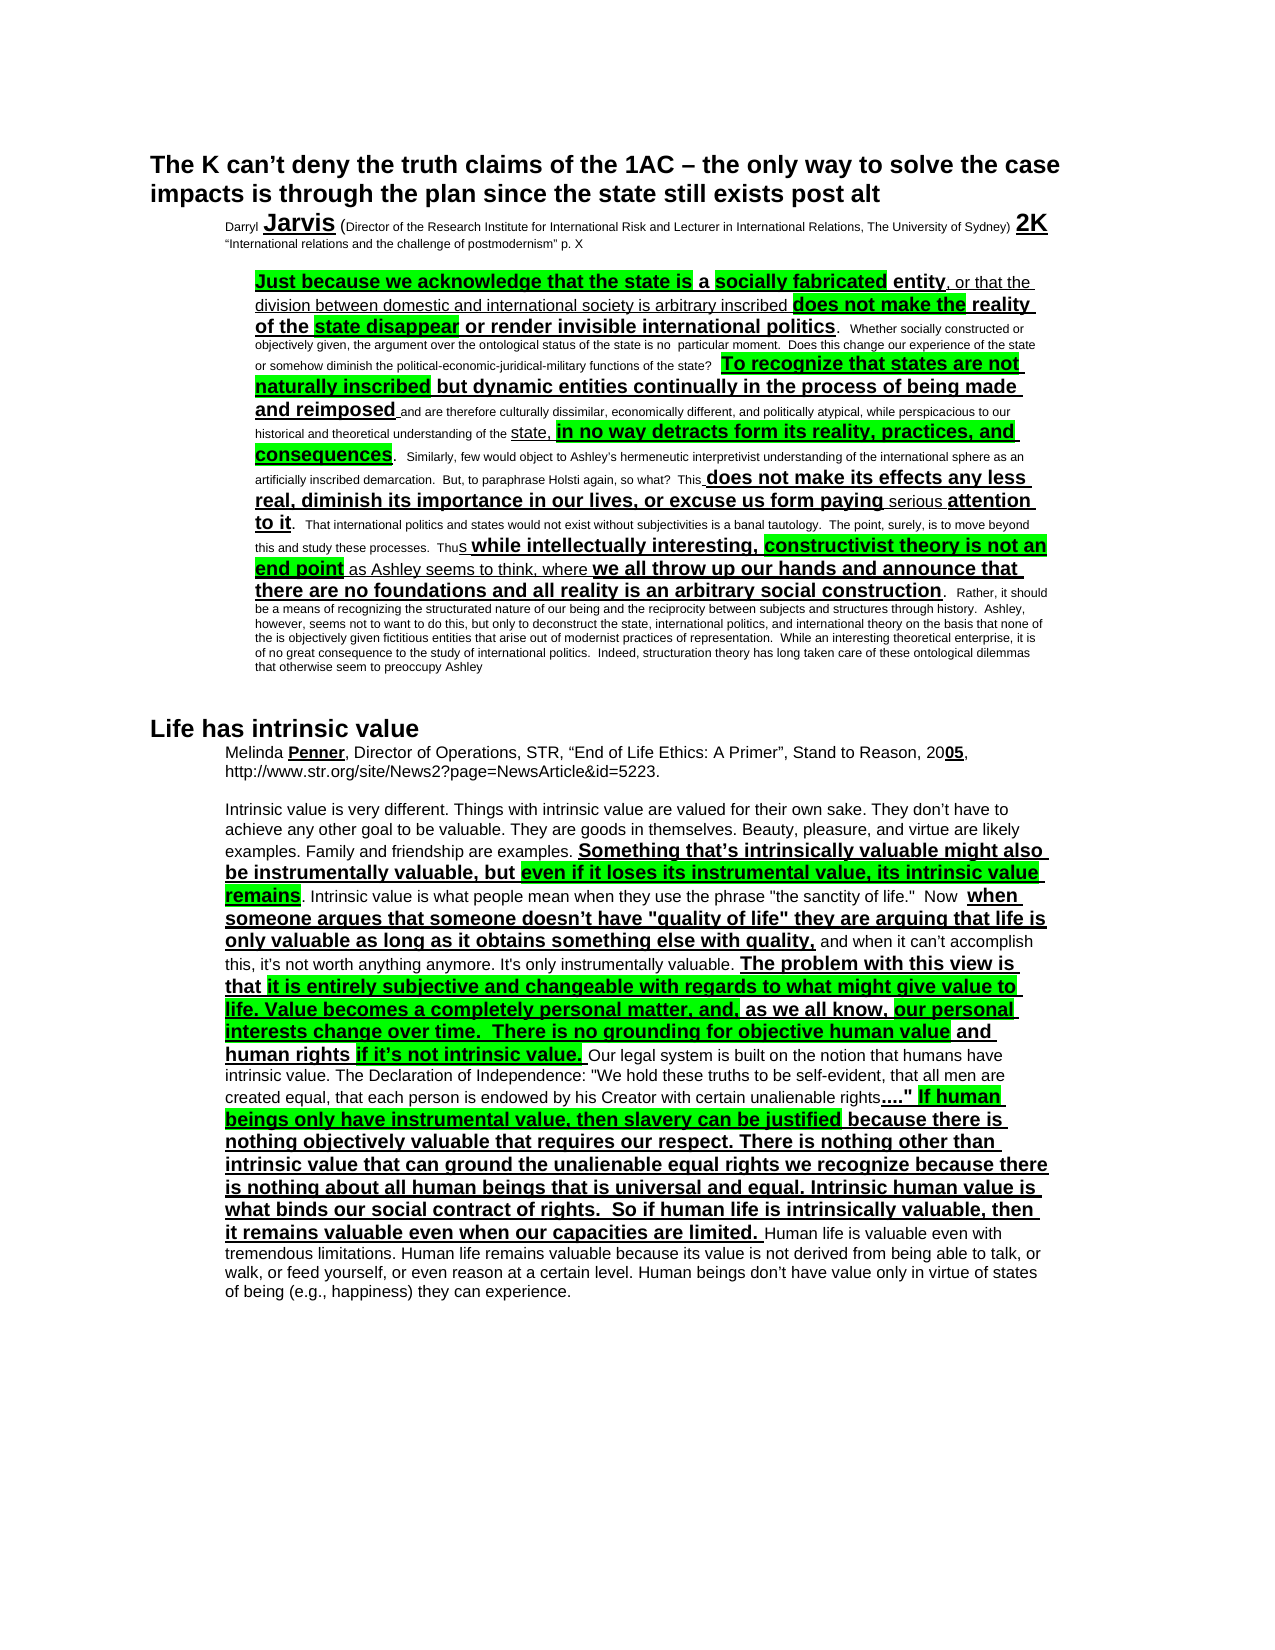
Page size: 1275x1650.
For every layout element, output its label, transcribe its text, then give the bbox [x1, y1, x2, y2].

text Melinda Penner, Director of Operations, STR, “End of Life Ethics: A Primer”, Stand to Reason, 2005, http://www.str.org/site/News2?page=NewsArticle&id=5223. [225, 743, 1125, 781]
subtitle Life has intrinsic value [150, 714, 1125, 743]
subtitle The K can’t deny the truth claims of the 1AC – the only way to solve the case impacts is through the plan since the state still exists post alt [150, 150, 1125, 207]
text Darryl Jarvis (Director of the Research Institute for International Risk and Lecturer in International Relations, The University of Sydney) 2K “International relations and the challenge of postmodernism” p. X [225, 207, 1125, 251]
text Intrinsic value is very different. Things with intrinsic value are valued for their own sake. They don’t have to achieve any other goal to be valuable. They are goods in themselves. Beauty, pleasure, and virtue are likely examples. Family and friendship are examples. Something that’s intrinsically valuable might also be instrumentally valuable, but even if it loses its instrumental value, its intrinsic value remains. Intrinsic value is what people mean when they use the phrase "the sanctity of life." Now when someone argues that someone doesn’t have "quality of life" they are arguing that life is only valuable as long as it obtains something else with quality, and when it can’t accomplish this, it’s not worth anything anymore. It's only instrumentally valuable. The problem with this view is that it is entirely subjective and changeable with regards to what might give value to life. Value becomes a completely personal matter, and, as we all know, our personal interests change over time. There is no grounding for objective human value and human rights if it’s not intrinsic value. Our legal system is built on the notion that humans have intrinsic value. The Declaration of : "We hold these truths to be self-evident, that all men are created equal, that each person is endowed by his Creator with certain unalienable rights...." If human beings only have instrumental value, then slavery can be justified because there is nothing objectively valuable that requires our respect. There is nothing other than intrinsic value that can ground the unalienable equal rights we recognize because there is nothing about all human beings that is universal and equal. Intrinsic human value is what binds our social contract of rights. So if human life is intrinsically valuable, then it remains valuable even when our capacities are limited. Human life is valuable even with tremendous limitations. Human life remains valuable because its value is not derived from being able to talk, or walk, or feed yourself, or even reason at a certain level. Human beings don’t have value only in virtue of states of being (e.g., happiness) they can experience. [225, 800, 1050, 1301]
text Just because we acknowledge that the state is a socially fabricated entity, or that the division between domestic and international society is arbitrary inscribed does not make the reality of the state disappear or render invisible international politics. Whether socially constructed or objectively given, the argument over the ontological status of the state is no particular moment. Does this change our experience of the state or somehow diminish the political-economic-juridical-military functions of the state? To recognize that states are not naturally inscribed but dynamic entities continually in the process of being made and reimposed and are therefore culturally dissimilar, economically different, and politically atypical, while perspicacious to our historical and theoretical understanding of the state, in no way detracts form its reality, practices, and consequences. Similarly, few would object to Ashley’s hermeneutic interpretivist understanding of the international sphere as an artificially inscribed demarcation. But, to paraphrase Holsti again, so what? This does not make its effects any less real, diminish its importance in our lives, or excuse us form paying serious attention to it. That international politics and states would not exist without subjectivities is a banal tautology. The point, surely, is to move beyond this and study these processes. Thus while intellectually interesting, constructivist theory is not an end point as Ashley seems to think, where we all throw up our hands and announce that there are no foundations and all reality is an arbitrary social construction. Rather, it should be a means of recognizing the structurated nature of our being and the reciprocity between subjects and structures through history. Ashley, however, seems not to want to do this, but only to deconstruct the state, international politics, and international theory on the basis that none of the is objectively given fictitious entities that arise out of modernist practices of representation. While an interesting theoretical enterprise, it is of no great consequence to the study of international politics. Indeed, structuration theory has long taken care of these ontological dilemmas that otherwise seem to preoccupy Ashley [255, 270, 1050, 674]
